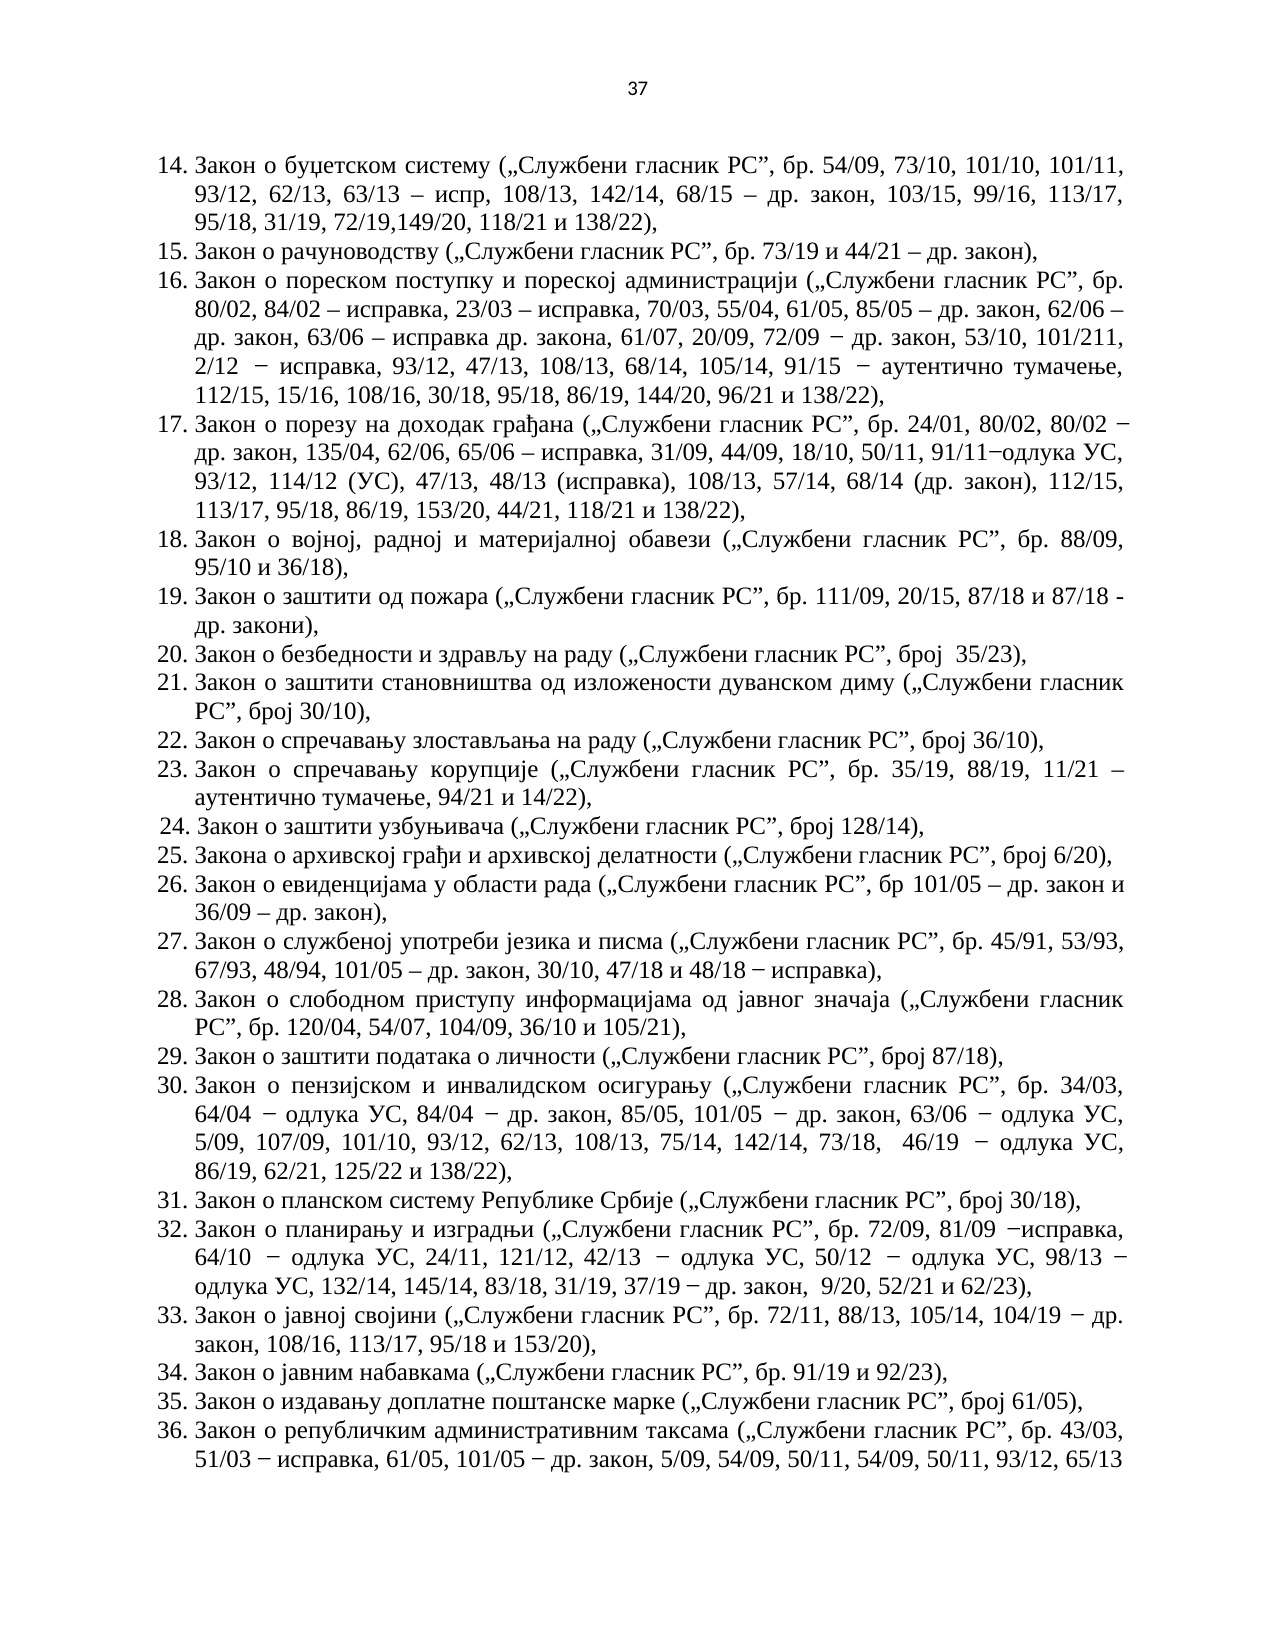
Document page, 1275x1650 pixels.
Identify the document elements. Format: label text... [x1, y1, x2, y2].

list Закона о архивској грађи и архивској делатности („Службени гласник РС”, број 6/20), [157, 840, 1125, 869]
list Закон о заштити узбуњивача („Службени гласник РС”, број 128/14), [157, 811, 1125, 840]
list Закон о војној, радној и материјалној обавези („Службени гласник РС”, бр. 88/09, 95/10 и 36/18), [157, 524, 1125, 581]
list Закон о евиденцијама у области рада („Службени гласник РС”, бр 101/05 ‒ др. закон и 36/09 ‒ др. закон), [157, 869, 1125, 926]
list Закон о безбедности и здрављу на раду („Службени гласник РС”, број 35/23), [157, 639, 1125, 667]
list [157, 1415, 1125, 1472]
list Закон о јавној својини („Службени гласник РС”, бр. 72/11, 88/13, 105/14, 104/19 ̶ др. закон, 108/16, 113/17, 95/18 и 153/20), [157, 1300, 1125, 1357]
list Закон о порезу на доходак грађана („Службени гласник РС”, бр. 24/01, 80/02, 80/02 ̶ др. закон, 135/04, 62/06, 65/06 – исправка, 31/09, 44/09, 18/10, 50/11, 91/11 ̶ одлука УС, 93/12, 114/12 (УС), 47/13, 48/13 (исправка), 108/13, 57/14, 68/14 (др. закон), 112/15, 113/17, 95/18, 86/19, 153/20, 44/21, 118/21 и 138/22), [157, 409, 1125, 524]
list Закон о издавању доплатне поштанске марке („Службени гласник РС”, број 61/05), [157, 1386, 1125, 1415]
list Закон о спречавању корупције („Службени гласник РС”, бр. 35/19, 88/19, 11/21 – аутентично тумачење, 94/21 и 14/22), [157, 754, 1125, 811]
list Закон о рачуноводству („Службени гласник РС”, бр. 73/19 и 44/21 – др. закон), [157, 236, 1125, 265]
list Закон о јавним набавкама („Службени гласник РС”, бр. 91/19 и 92/23), [157, 1357, 1125, 1386]
list Закон о пензијском и инвалидском осигурању („Службени гласник РС”, бр. 34/03, 64/04 ̶ одлука УС, 84/04 ̶ др. закон, 85/05, 101/05 ̶ др. закон, 63/06 ̶ одлука УС, 5/09, 107/09, 101/10, 93/12, 62/13, 108/13, 75/14, 142/14, 73/18, 46/19 ̶ одлука УС, 86/19, 62/21, 125/22 и 138/22), [157, 1070, 1125, 1185]
list Закон о заштити података о личности („Службени гласник РС”, број 87/18), [157, 1041, 1125, 1070]
list Закон о заштити становништва од изложености дуванском диму („Службени гласник РС”, број 30/10), [157, 667, 1125, 725]
list Закон о буџетском систему („Службени гласник РС”, бр. 54/09, 73/10, 101/10, 101/11, 93/12, 62/13, 63/13 – испр, 108/13, 142/14, 68/15 – др. закон, 103/15, 99/16, 113/17, 95/18, 31/19, 72/19,149/20, 118/21 и 138/22), [157, 150, 1125, 236]
list Закон о спречавању злостављања на раду („Службени гласник РС”, број 36/10), [157, 725, 1125, 754]
list Закон о планирању и изградњи („Службени гласник РС”, бр. 72/09, 81/09 ̶ исправка, 64/10 ̶ одлука УС, 24/11, 121/12, 42/13 ̶ одлука УС, 50/12 ̶ одлука УС, 98/13 ̶ одлука УС, 132/14, 145/14, 83/18, 31/19, 37/19 ̶ др. закон, 9/20, 52/21 и 62/23), [157, 1214, 1125, 1300]
list Закон о службеној употреби језика и писма („Службени гласник РС”, бр. 45/91, 53/93, 67/93, 48/94, 101/05 – др. закон, 30/10, 47/18 и 48/18 ̶ исправка), [157, 926, 1125, 984]
list Закон о пореском поступку и пореској администрацији („Службени гласник РС”, бр. 80/02, 84/02 – исправка, 23/03 – исправка, 70/03, 55/04, 61/05, 85/05 – др. закон, 62/06 – др. закон, 63/06 – исправка др. закона, 61/07, 20/09, 72/09 ̶ др. закон, 53/10, 101/211, 2/12 ̶ исправка, 93/12, 47/13, 108/13, 68/14, 105/14, 91/15 ̶ аутентично тумачење, 112/15, 15/16, 108/16, 30/18, 95/18, 86/19, 144/20, 96/21 и 138/22), [157, 265, 1125, 409]
list Закон о слободном приступу информацијама од јавног значаја („Службени гласник РС”, бр. 120/04, 54/07, 104/09, 36/10 и 105/21), [157, 984, 1125, 1041]
list Закон о планском систему Републике Србије („Службени гласник РС”, број 30/18), [157, 1185, 1125, 1214]
list Закон о заштити од пожара („Службени гласник РС”, бр. 111/09, 20/15, 87/18 и 87/18 - др. закони), [157, 581, 1125, 639]
